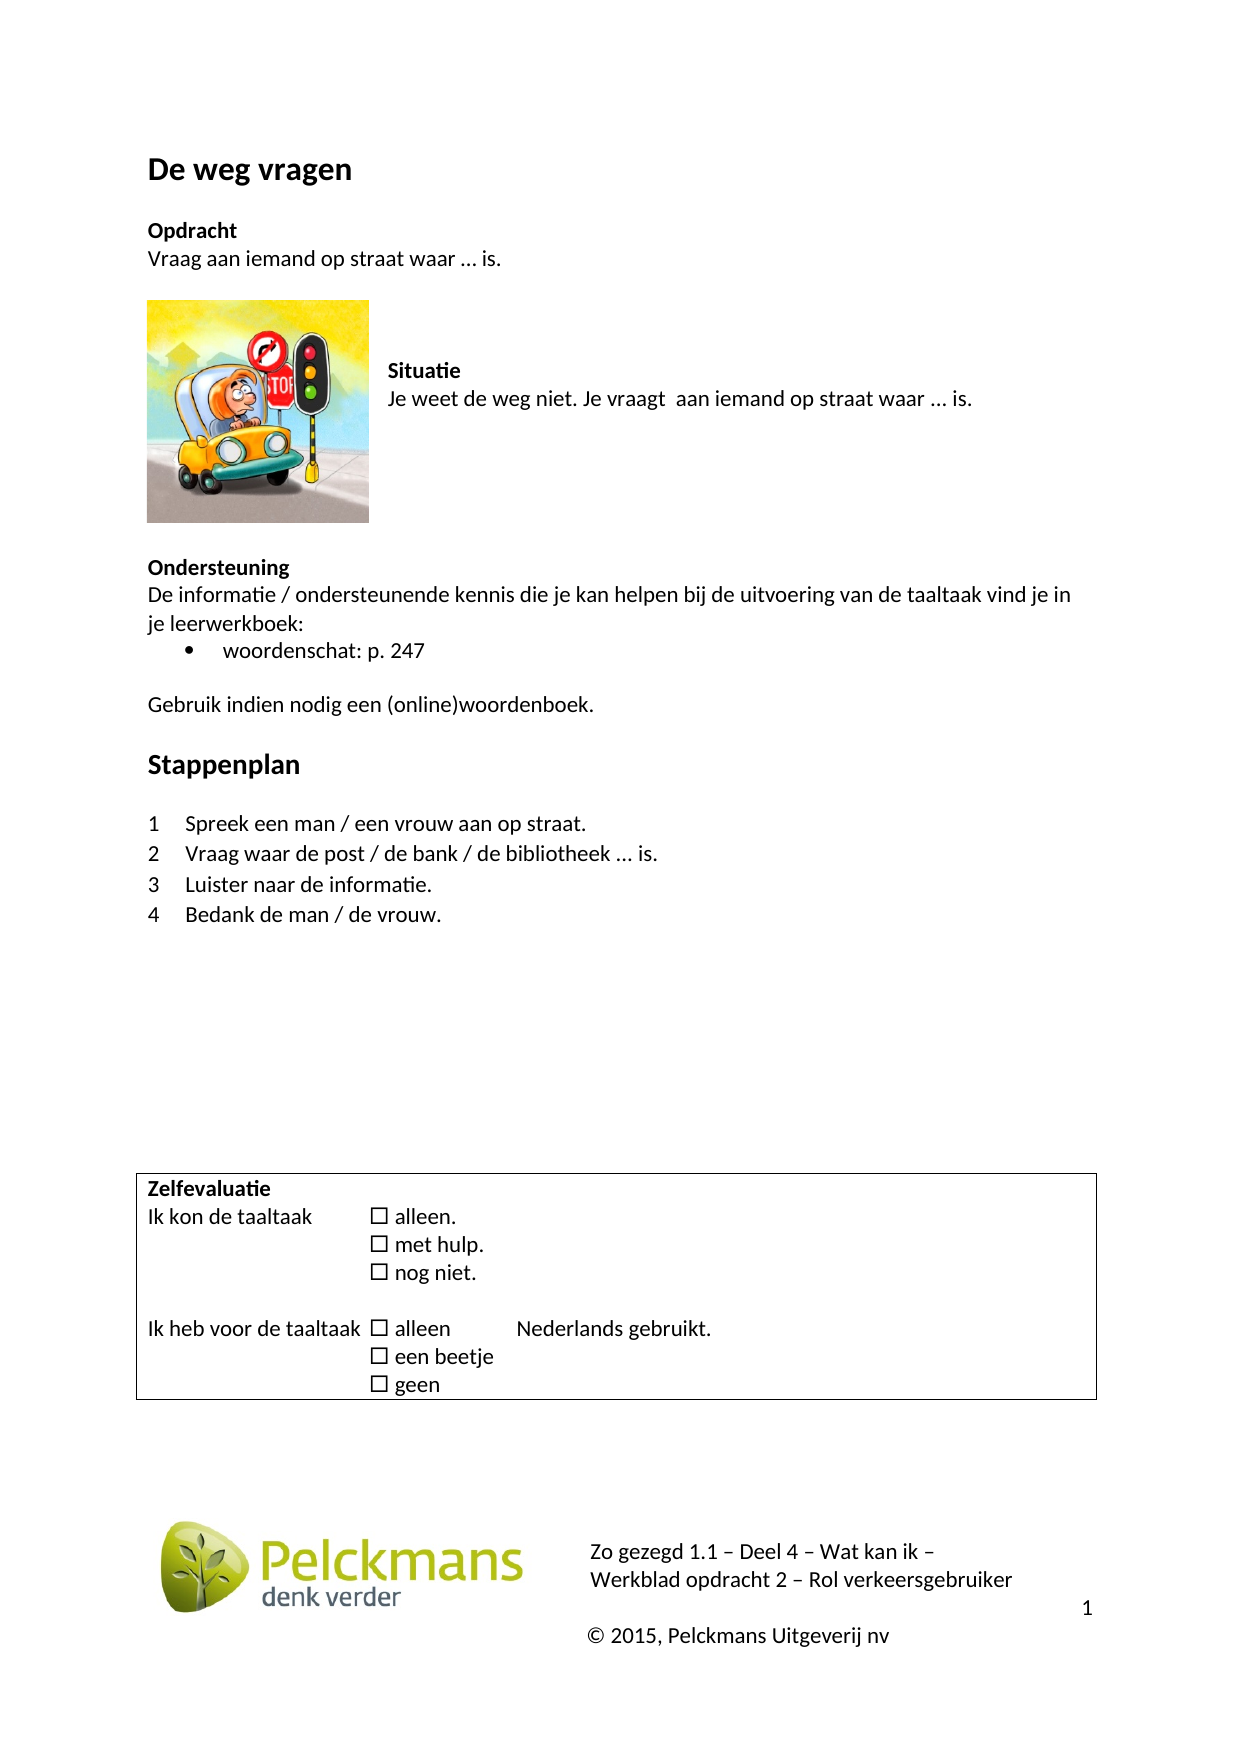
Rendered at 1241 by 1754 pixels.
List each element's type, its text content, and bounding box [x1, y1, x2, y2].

text Gebruik indien nodig een (online)woordenboek. [148, 690, 1093, 718]
text De weg vragen [148, 148, 1093, 188]
list woordenschat: p. 247 [185, 637, 1093, 665]
table_header Zelfevaluatie Ik kon de taaltaak alleen. met hulp. nog niet. Ik heb voor de taaltaak alleen Nederlands gebruikt. een beetje geen [137, 1174, 1096, 1398]
list Luister naar de informatie. [148, 870, 1093, 898]
list Vraag waar de post / de bank / de bibliotheek ... is. [148, 839, 1093, 868]
text Stappenplan [148, 746, 1093, 781]
text Situatie [369, 356, 1093, 384]
list Spreek een man / een vrouw aan op straat. [148, 809, 1093, 837]
text De informatie / ondersteunende kennis die je kan helpen bij de uitvoering van de taaltaak vind je in je leerwerkboek: [148, 581, 1093, 637]
text Opdracht [148, 216, 1093, 244]
picture [153, 1518, 540, 1616]
list Bedank de man / de vrouw. [148, 900, 1093, 928]
picture [146, 300, 369, 523]
text Ondersteuning [148, 553, 1093, 581]
text Je weet de weg niet. Je vraagt aan iemand op straat waar ... is. [369, 384, 1093, 412]
text Vraag aan iemand op straat waar … is. [148, 244, 1093, 272]
